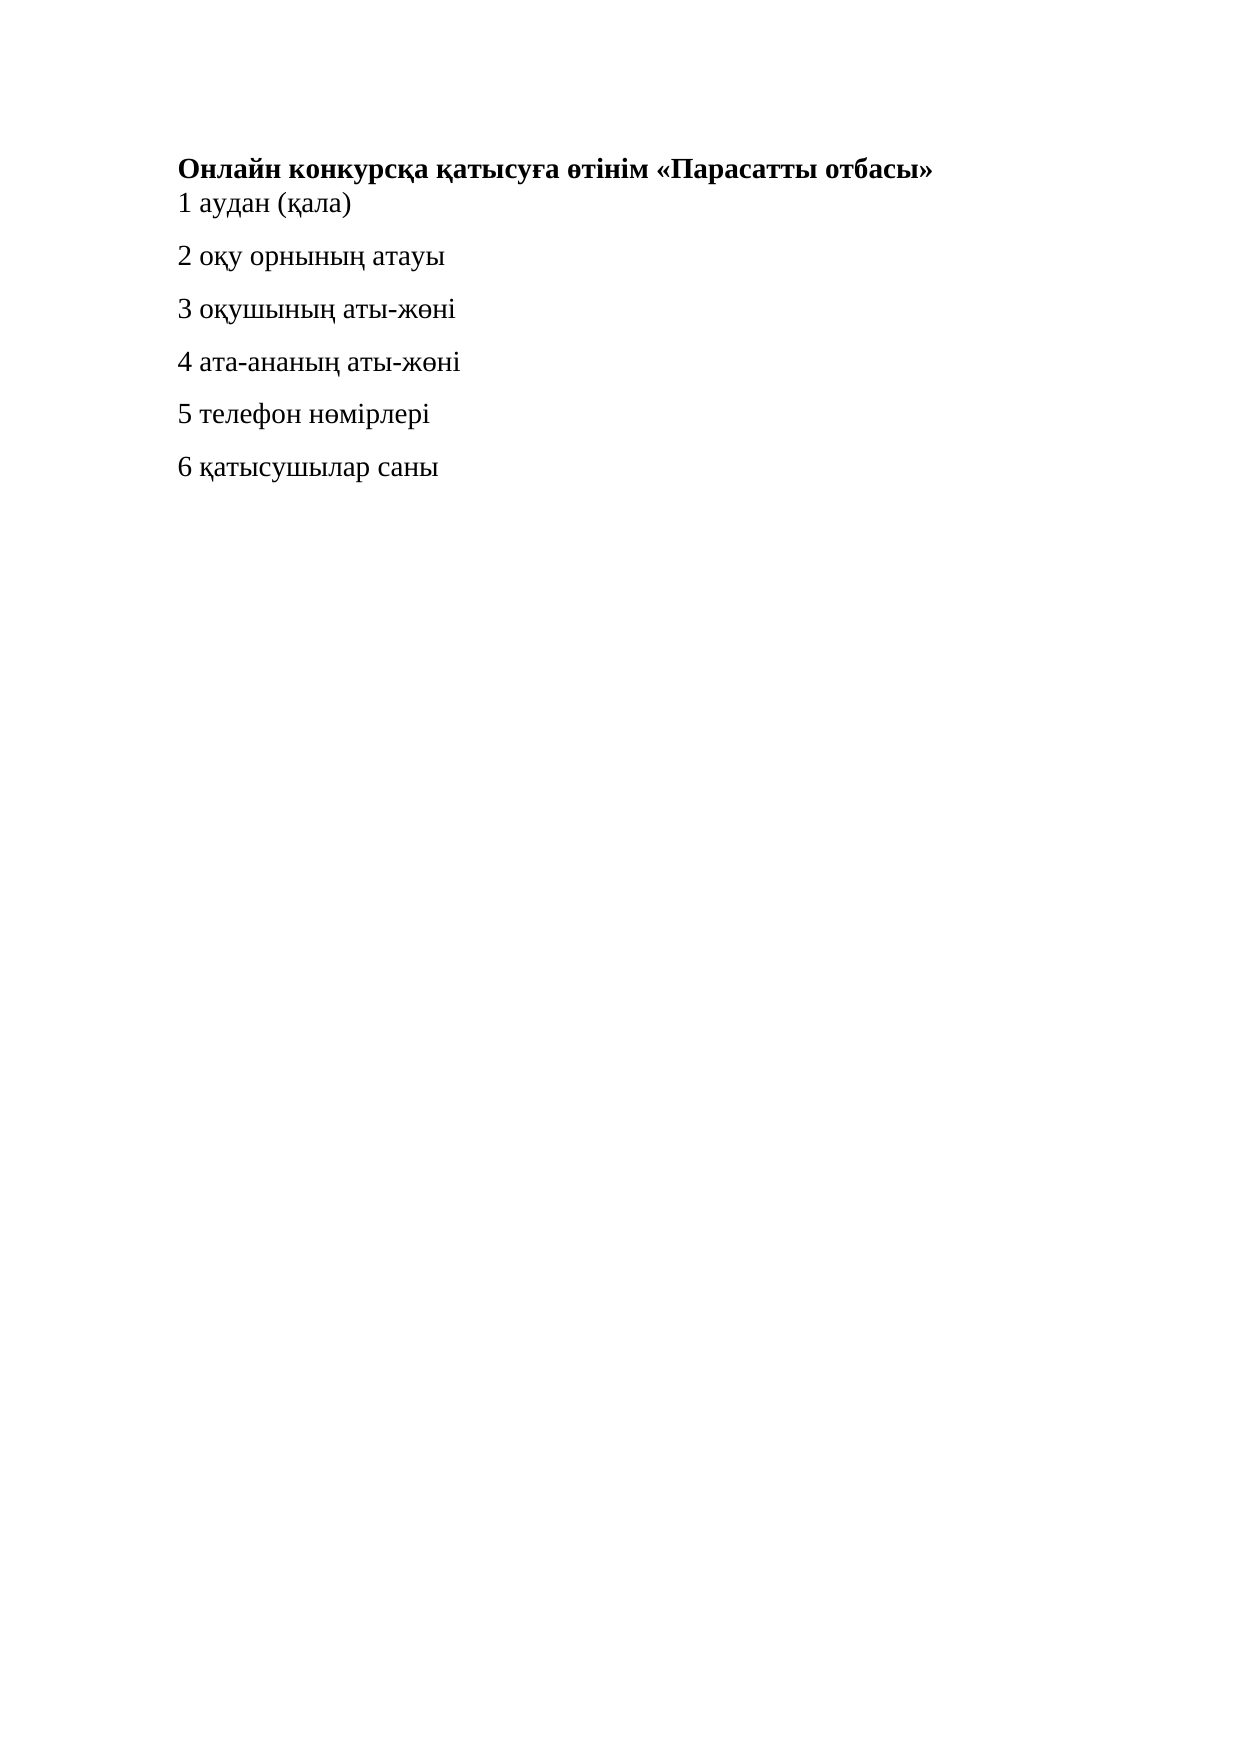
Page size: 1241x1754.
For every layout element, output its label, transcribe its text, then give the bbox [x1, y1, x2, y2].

text Онлайн конкурсқа қатысуға өтінім «Парасатты отбасы» [177, 152, 1152, 185]
text 2 оқу орнының атауы [177, 238, 1152, 272]
text 5 телефон нөмірлері [177, 396, 1152, 430]
text 1 аудан (қала) [177, 185, 1152, 219]
text 4 ата-ананың аты-жөні [177, 344, 1152, 377]
text 6 қатысушылар саны [177, 449, 1152, 483]
text 3 оқушының аты-жөні [177, 291, 1152, 324]
